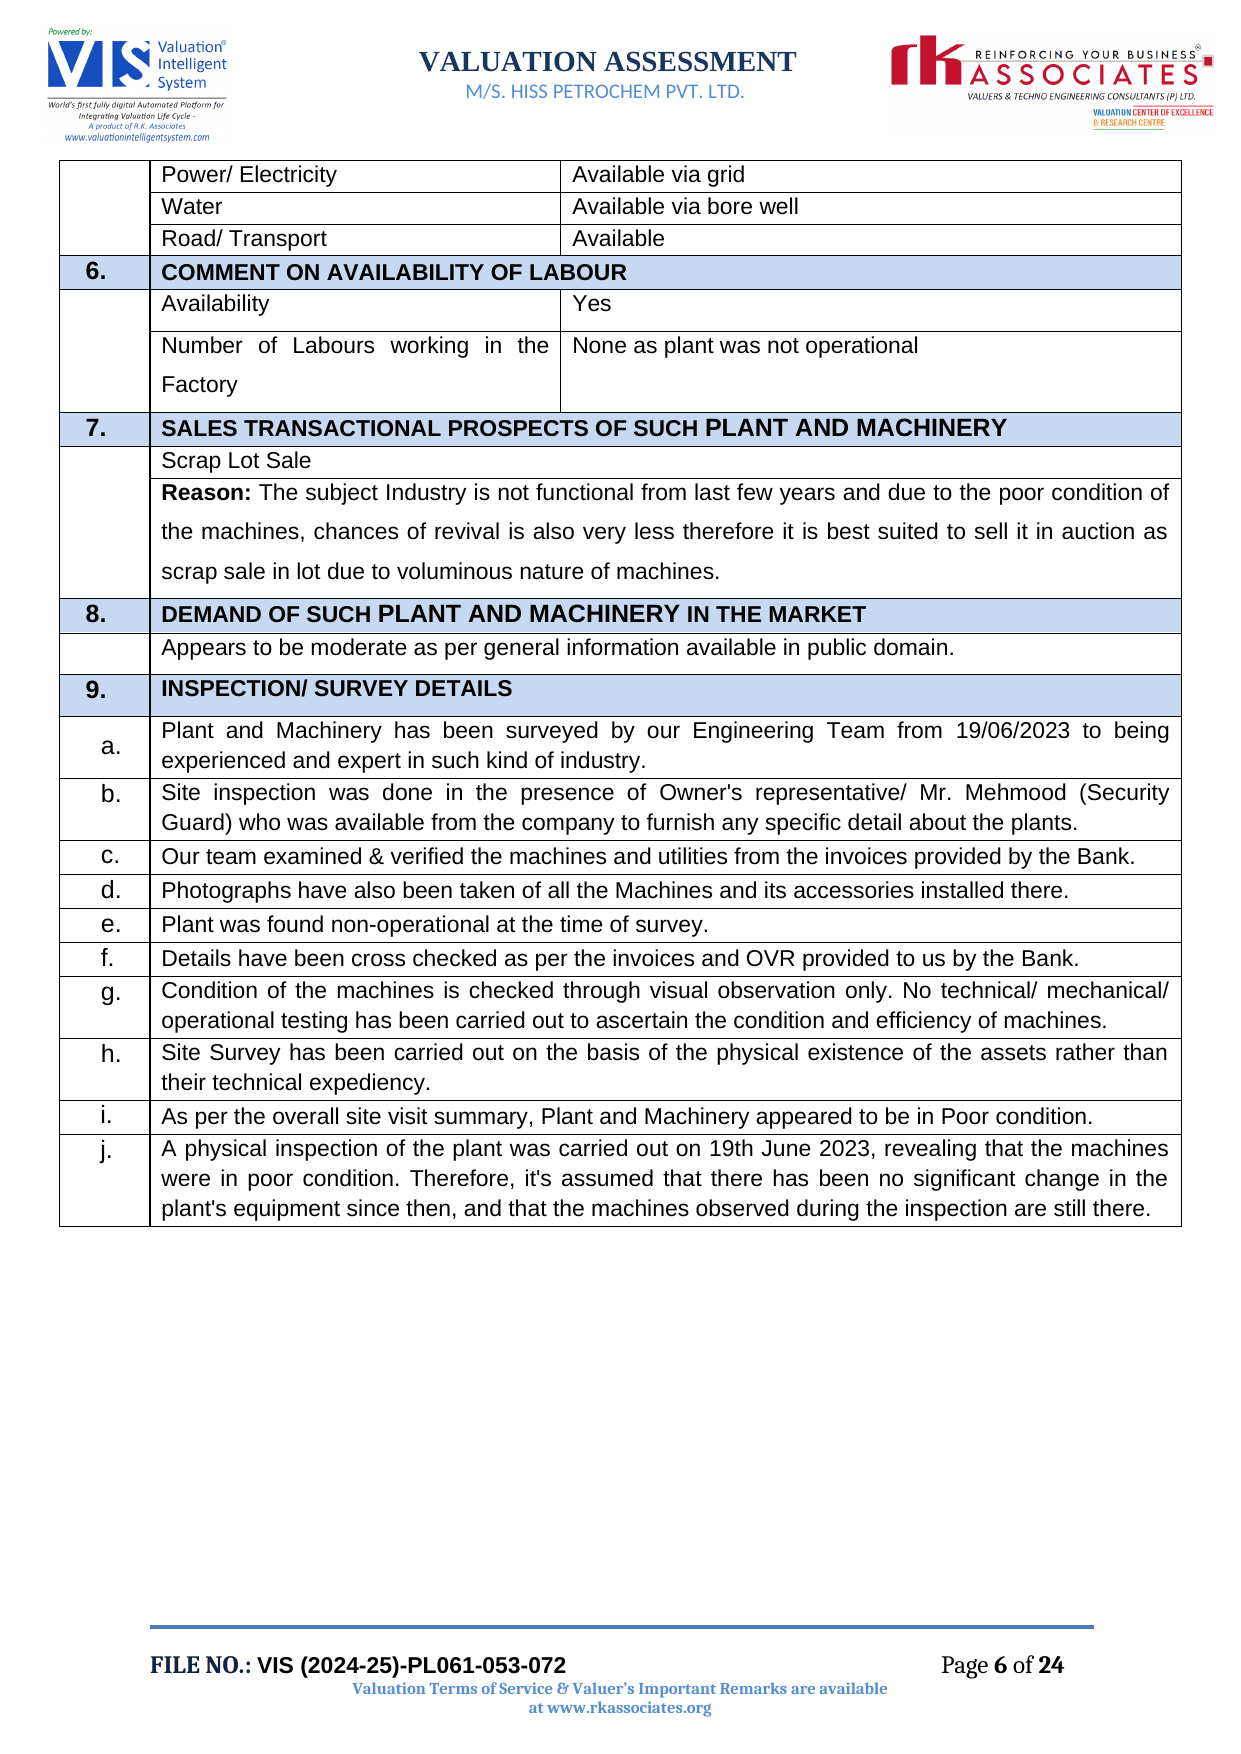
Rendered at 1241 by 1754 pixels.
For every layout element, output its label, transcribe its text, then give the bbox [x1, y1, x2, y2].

table_cell INSPECTION/ SURVEY DETAILS [151, 675, 1181, 716]
table_cell As per the overall site visit summary, Plant and Machinery appeared to be in Poor condition. [151, 1101, 1181, 1133]
table_cell Available via grid [561, 161, 1181, 192]
table_cell A physical inspection of the plant was carried out on 19th June 2023, revealing that the machines were in poor condition. Therefore, it's assumed that there has been no significant change in the plant's equipment since then, and that the machines observed during the inspection are still there. [151, 1135, 1181, 1226]
table_cell Availability [151, 290, 560, 331]
table_cell Water [151, 193, 560, 223]
table_cell [151, 479, 1181, 598]
table_cell [60, 599, 149, 632]
table_cell Details have been cross checked as per the invoices and OVR provided to us by the Bank. [151, 943, 1181, 976]
table_cell [151, 634, 1181, 674]
table_cell [60, 717, 149, 778]
table_cell Site inspection was done in the presence of / Mr. Mehmood (Security Guard) who was available from the company to furnish any specific detail about the plants. [151, 779, 1181, 839]
table_cell [60, 1135, 149, 1226]
table_cell Power/ Electricity [151, 161, 560, 192]
table_cell Road/ Transport [151, 225, 560, 255]
table_cell Our team examined & verified the machines and utilities from the invoices provided by the Bank. [151, 841, 1181, 873]
table_cell [60, 256, 149, 289]
table_cell [60, 875, 149, 908]
table_cell [60, 447, 149, 598]
table_cell [60, 413, 149, 446]
table_cell [60, 1039, 149, 1099]
picture [886, 27, 1217, 133]
table_cell [60, 634, 149, 674]
table_cell [60, 779, 149, 839]
table_cell SALES TRANSACTIONAL PROSPECTS OF SUCH PLANT AND MACHINERY [151, 413, 1181, 446]
table_cell Number of Labours working in the Factory [151, 332, 560, 412]
table_cell [151, 447, 1181, 478]
table_cell [60, 943, 149, 976]
table_cell None as plant was not operational [561, 332, 1181, 412]
table_cell Photographs have also been taken of all the Machines and its accessories installed there. [151, 875, 1181, 908]
table_cell [60, 909, 149, 942]
picture [39, 26, 234, 145]
table_cell Plant was found non-operational at the time of survey. [151, 909, 1181, 942]
table_cell Site Survey has been carried out on the basis of the physical existence of the assets rather than their technical expediency. [151, 1039, 1181, 1099]
table_cell [60, 841, 149, 873]
table_cell [60, 161, 149, 255]
table_cell [151, 599, 1181, 632]
table_cell [60, 1101, 149, 1133]
table_cell Available via bore well [561, 193, 1181, 223]
table_cell COMMENT ON AVAILABILITY OF LABOUR [151, 256, 1181, 289]
table_cell Available [561, 225, 1181, 255]
table_cell Plant and Machinery has been surveyed by our Engineering Team from to being experienced and expert in such kind of industry. [151, 717, 1181, 778]
table_cell Condition of the machines is checked through visual observation only. No technical/ mechanical/ operational testing has been carried out to ascertain the condition and efficiency of machines. [151, 977, 1181, 1038]
table_cell [60, 977, 149, 1038]
table_cell [60, 675, 149, 716]
table_cell [60, 290, 149, 412]
table_cell Yes [561, 290, 1181, 331]
